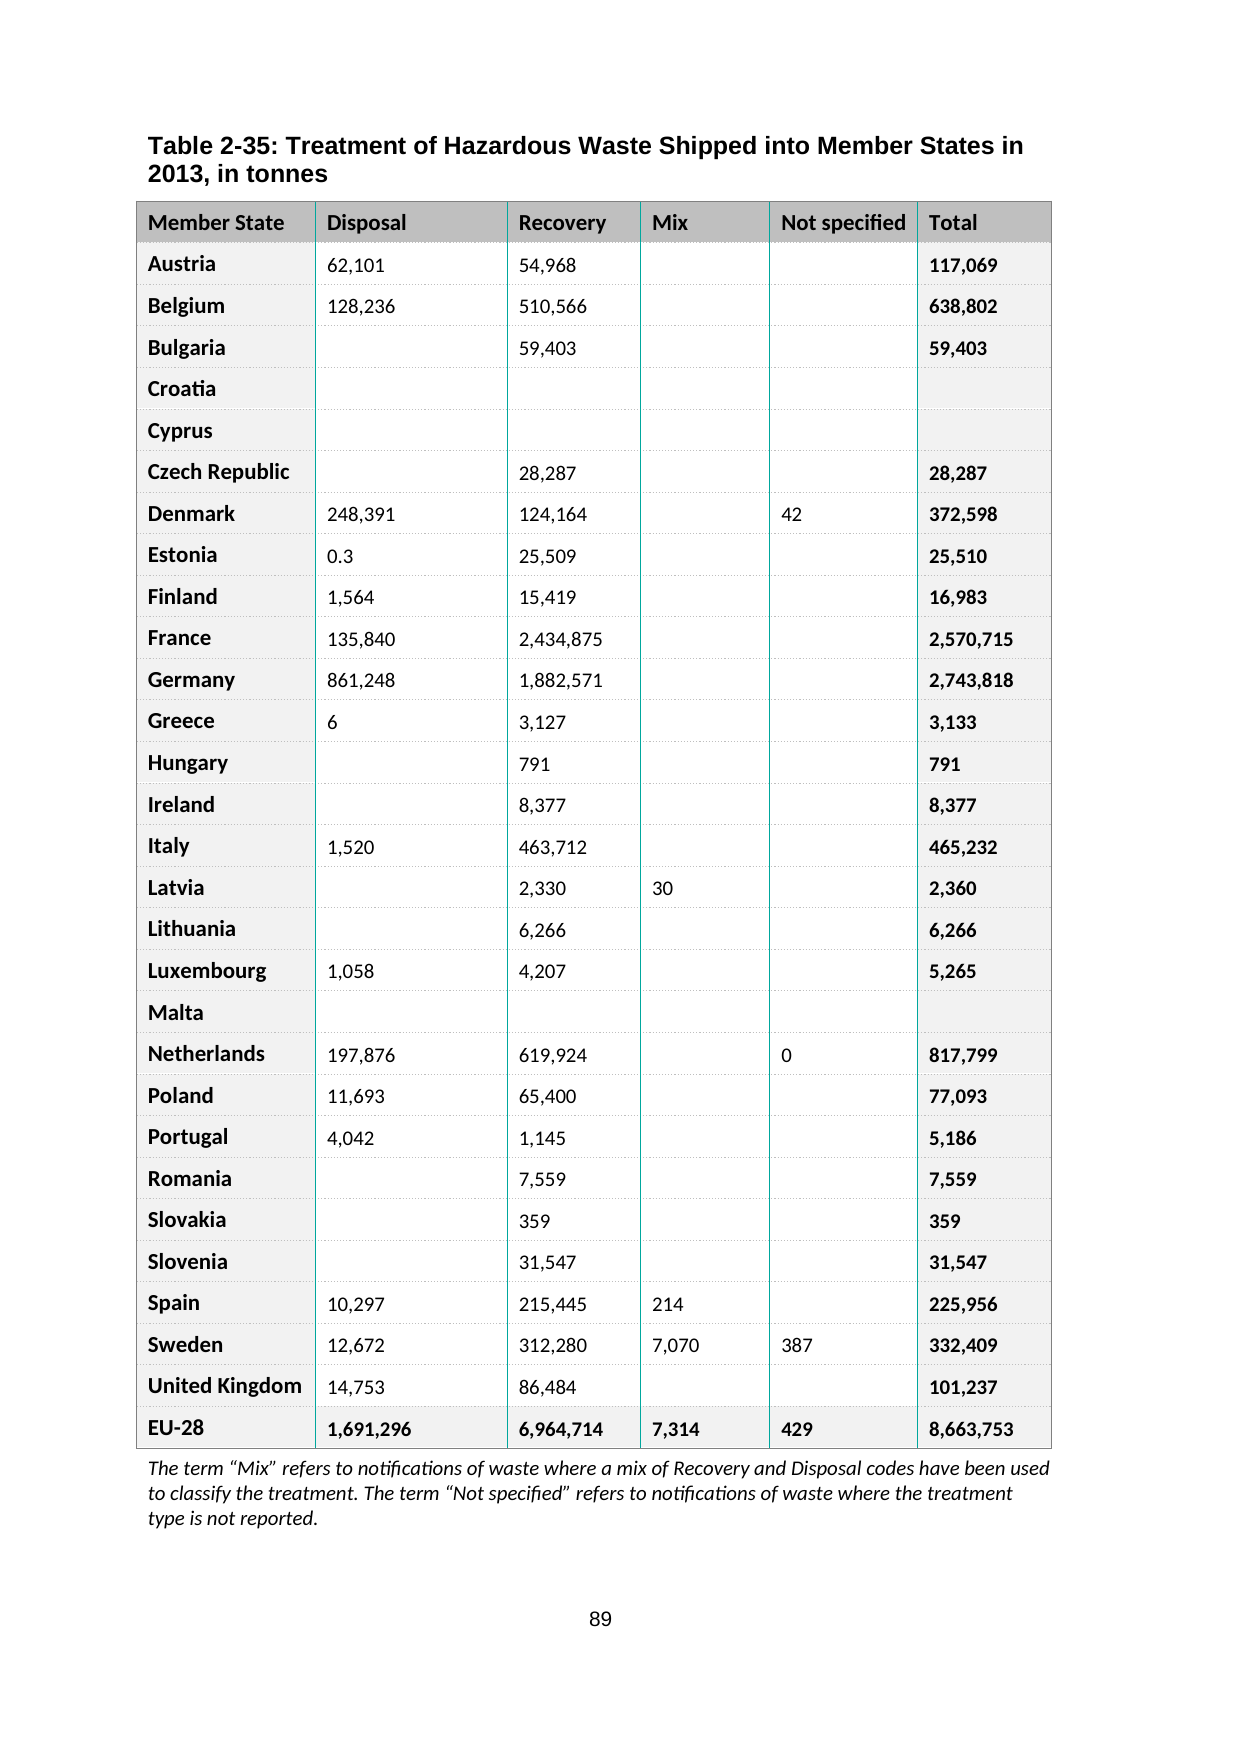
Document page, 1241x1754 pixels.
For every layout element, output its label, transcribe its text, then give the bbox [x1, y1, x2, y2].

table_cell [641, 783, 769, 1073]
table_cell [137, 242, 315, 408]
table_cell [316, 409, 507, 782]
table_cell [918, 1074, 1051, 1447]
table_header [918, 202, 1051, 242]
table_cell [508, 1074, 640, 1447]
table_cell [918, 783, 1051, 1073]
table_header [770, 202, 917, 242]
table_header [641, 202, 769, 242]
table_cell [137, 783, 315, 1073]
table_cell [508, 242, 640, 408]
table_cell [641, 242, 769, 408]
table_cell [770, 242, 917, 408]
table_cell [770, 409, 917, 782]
text The term “Mix” refers to notifications of waste where a mix of Recovery and Disposal codes have been used to classify the treatment. The term “Not specified” refers to notifications of waste where the treatment type is not reported. [148, 1455, 1053, 1531]
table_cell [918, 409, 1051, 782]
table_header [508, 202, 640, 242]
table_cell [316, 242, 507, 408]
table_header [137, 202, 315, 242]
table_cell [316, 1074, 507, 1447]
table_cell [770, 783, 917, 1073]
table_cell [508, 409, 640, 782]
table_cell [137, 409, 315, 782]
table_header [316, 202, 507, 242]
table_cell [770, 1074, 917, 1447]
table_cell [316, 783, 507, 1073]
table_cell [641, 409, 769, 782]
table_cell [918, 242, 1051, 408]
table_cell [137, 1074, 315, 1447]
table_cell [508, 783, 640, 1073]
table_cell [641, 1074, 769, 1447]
